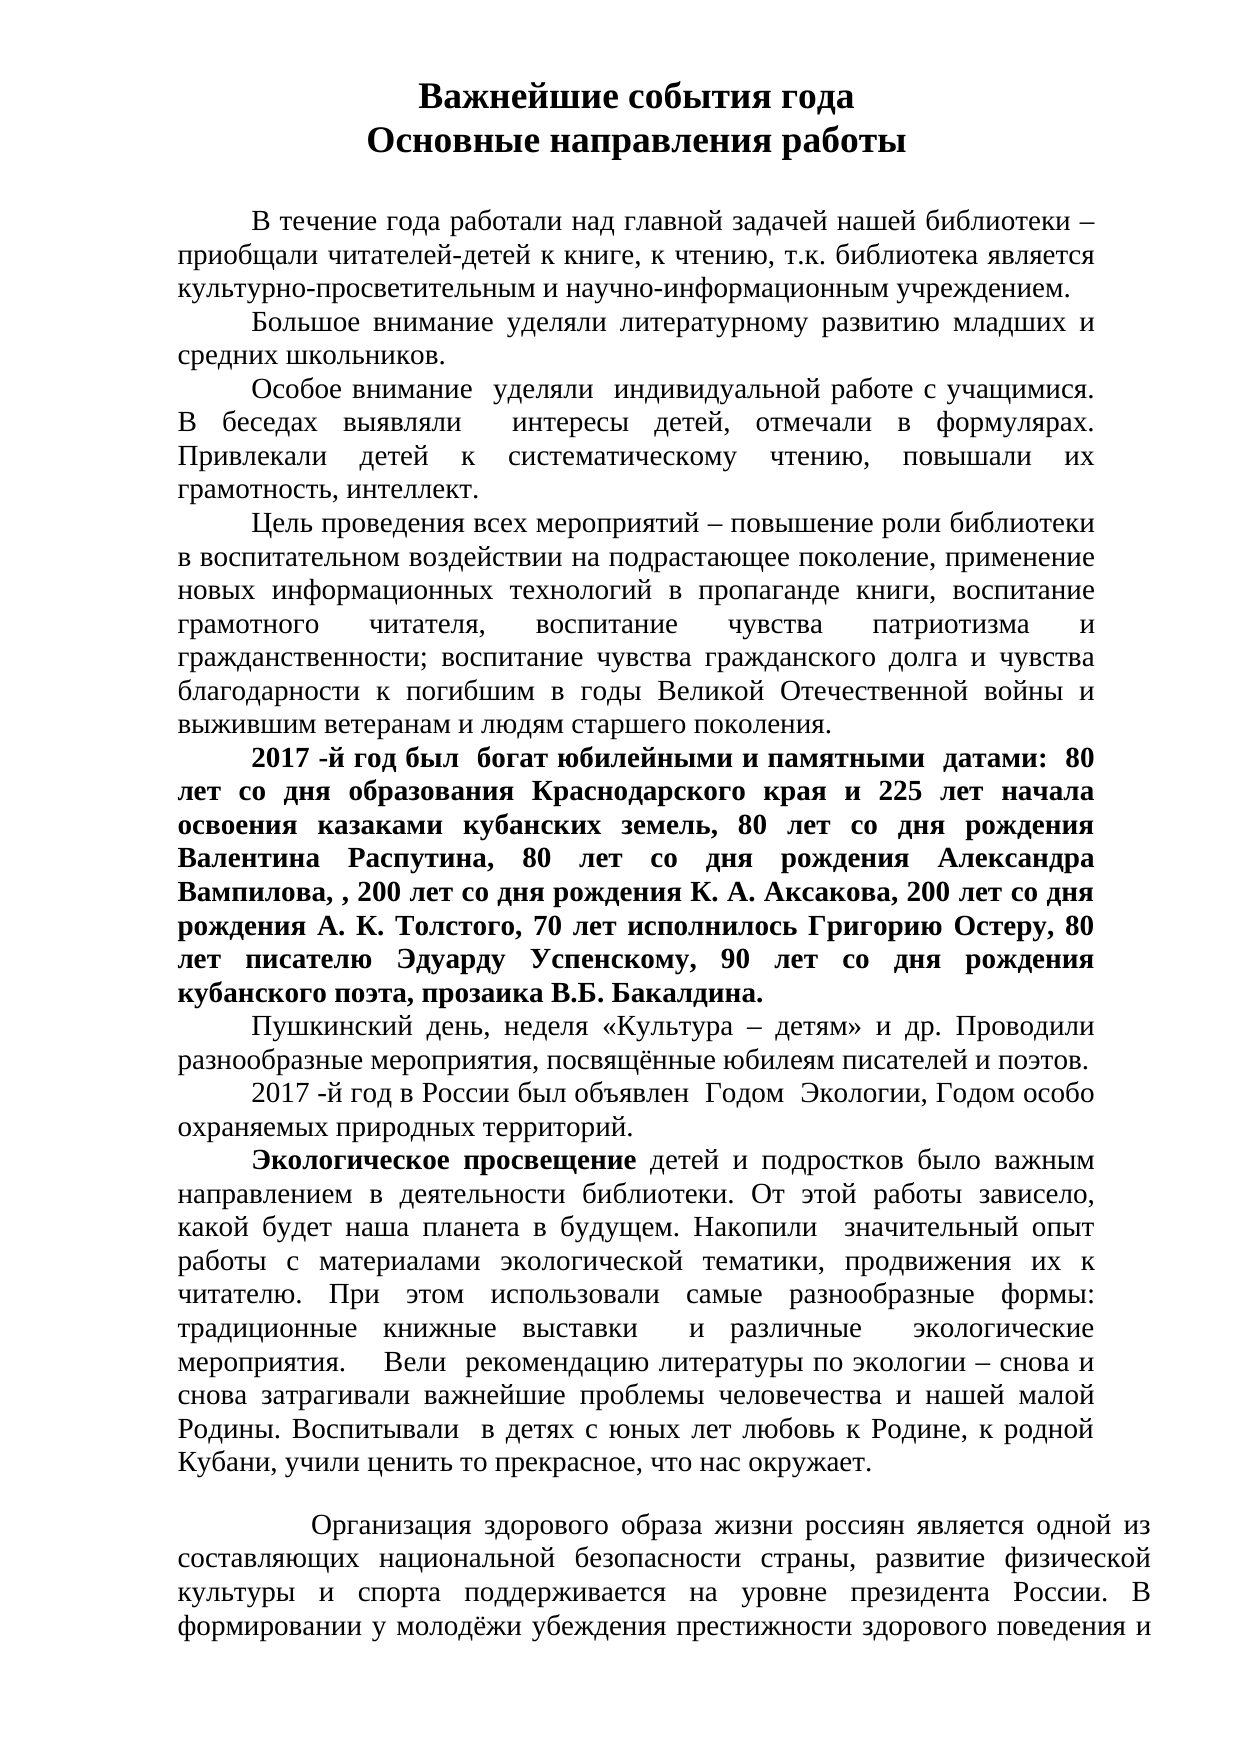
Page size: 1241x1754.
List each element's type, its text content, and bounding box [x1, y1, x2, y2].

text Пушкинский день, неделя «Культура – детям» и др. Проводили разнообразные мероприятия, посвящённые юбилеям писателей и поэтов. [177, 1008, 1096, 1075]
text Цель проведения всех мероприятий – повышение роли библиотеки в воспитательном воздействии на подрастающее поколение, применение новых информационных технологий в пропаганде книги, воспитание грамотного читателя, воспитание чувства патриотизма и гражданственности; воспитание чувства гражданского долга и чувства благодарности к погибшим в годы Великой Отечественной войны и выжившим ветеранам и людям старшего поколения. [177, 505, 1096, 740]
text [177, 1507, 1152, 1641]
text В течение года работали над главной задачей нашей библиотеки – приобщали читателей-детей к книге, к чтению, т.к. библиотека является культурно-просветительным и научно-информационным учреждением. [177, 203, 1096, 304]
text Большое внимание уделяли литературному развитию младших и средних школьников. [177, 304, 1096, 371]
text 2017 -й год в России был объявлен Годом Экологии, Годом особо охраняемых природных территорий. [177, 1075, 1096, 1142]
text Экологическое просвещение детей и подростков было важным направлением в деятельности библиотеки. От этой работы зависело, какой будет наша планета в будущем. Накопили значительный опыт работы с материалами экологической тематики, продвижения их к читателю. При этом использовали самые разнообразные формы: традиционные книжные выставки и различные экологические мероприятия. Вели рекомендацию литературы по экологии – снова и снова затрагивали важнейшие проблемы человечества и нашей малой Родины. Воспитывали в детях с юных лет любовь к Родине, к родной Кубани, учили ценить то прекрасное, что нас окружает. [177, 1142, 1096, 1478]
text 2017 -й год был богат юбилейными и памятными датами: 80 лет со дня образования Краснодарского края и 225 лет начала освоения казаками кубанских земель, 80 лет со дня рождения Валентина Распутина, 80 лет со дня рождения Александра Вампилова, , 200 лет со дня рождения К. А. Аксакова, 200 лет со дня рождения А. К. Толстого, 70 лет исполнилось Григорию Остеру, 80 лет писателю Эдуарду Успенскому, 90 лет со дня рождения кубанского поэта, прозаика В.Б. Бакалдина. [177, 740, 1096, 1008]
text Основные направления работы [177, 117, 1096, 160]
text Важнейшие события года [177, 74, 1096, 117]
text Особое внимание уделяли индивидуальной работе с учащимися. В беседах выявляли интересы детей, отмечали в формулярах. Привлекали детей к систематическому чтению, повышали их грамотность, интеллект. [177, 371, 1096, 505]
